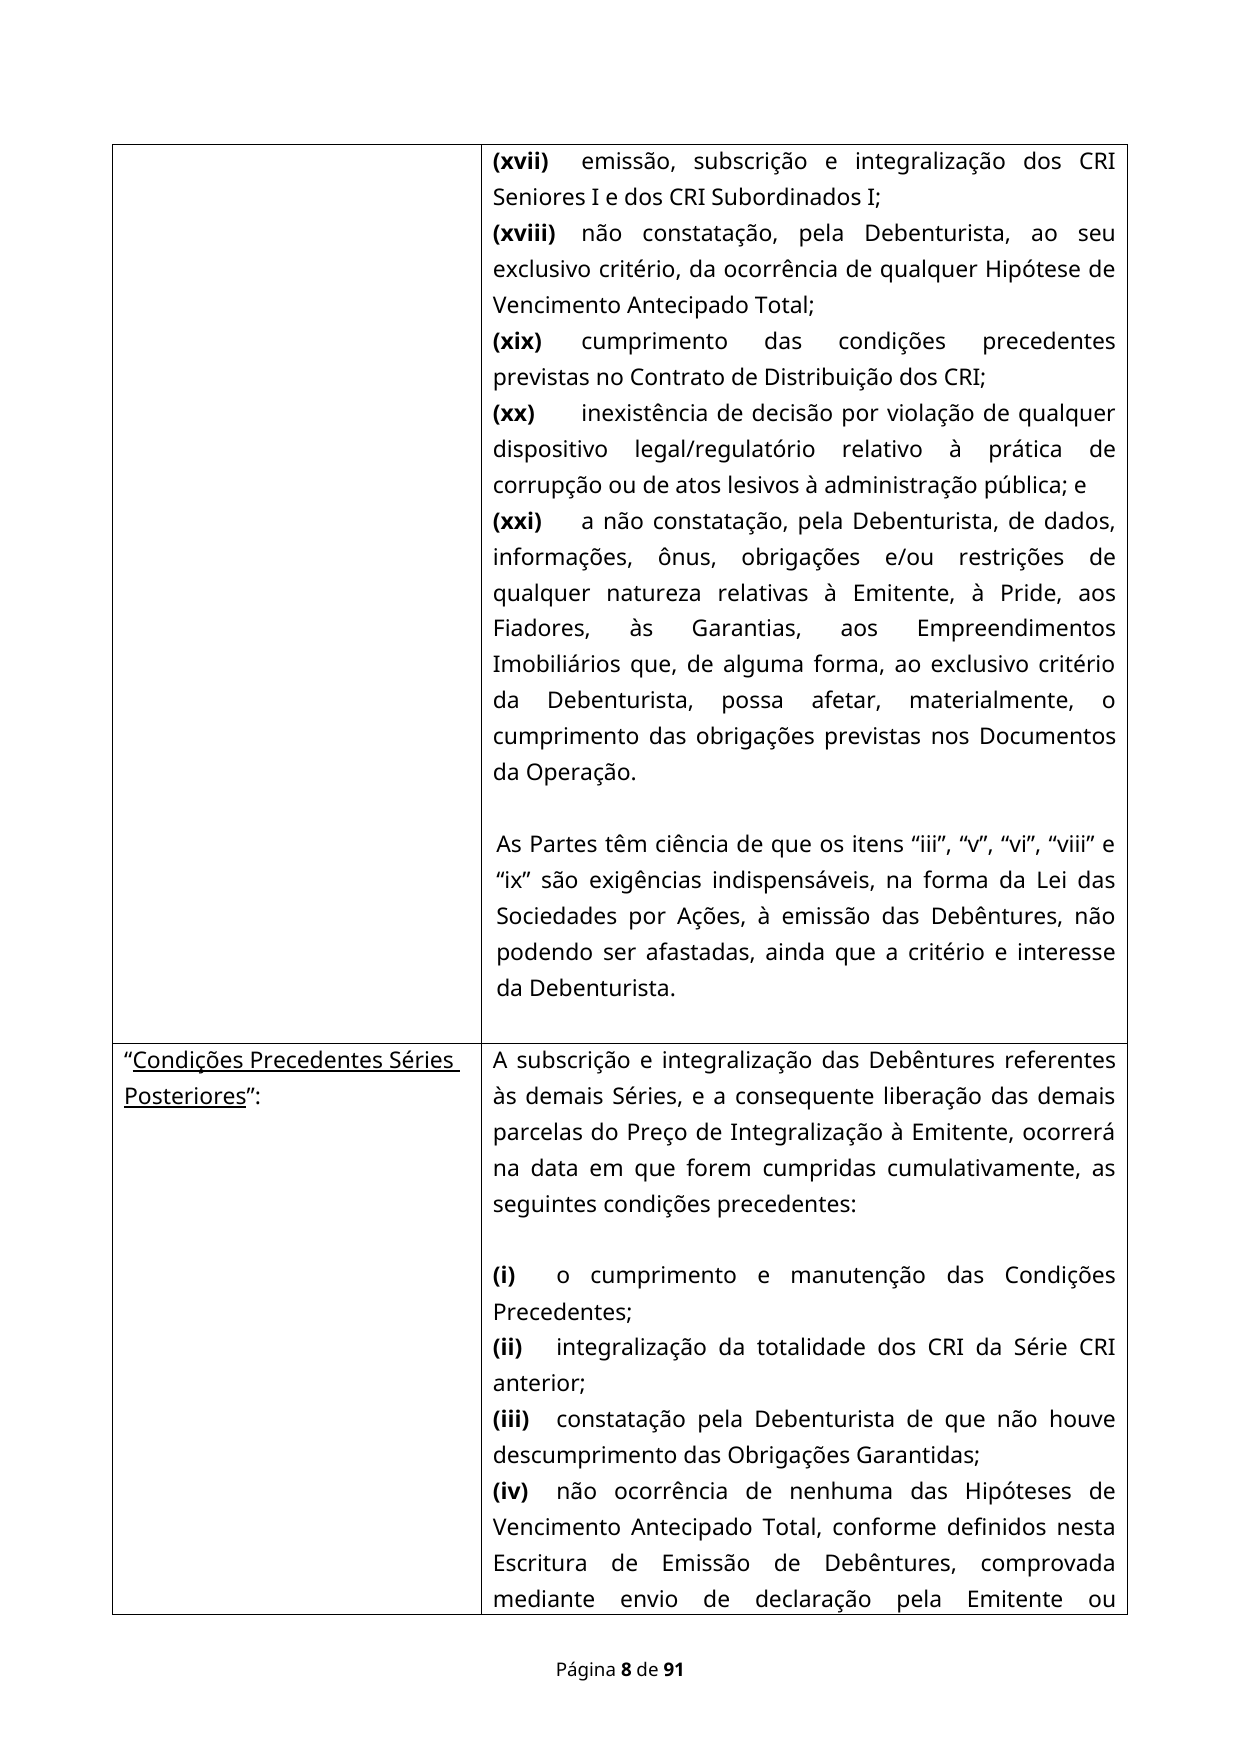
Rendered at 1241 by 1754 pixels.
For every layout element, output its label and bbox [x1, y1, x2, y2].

table_cell [482, 1044, 1127, 1614]
table_cell [113, 1044, 481, 1614]
table_cell [482, 145, 1127, 1043]
table_cell [113, 145, 481, 1043]
